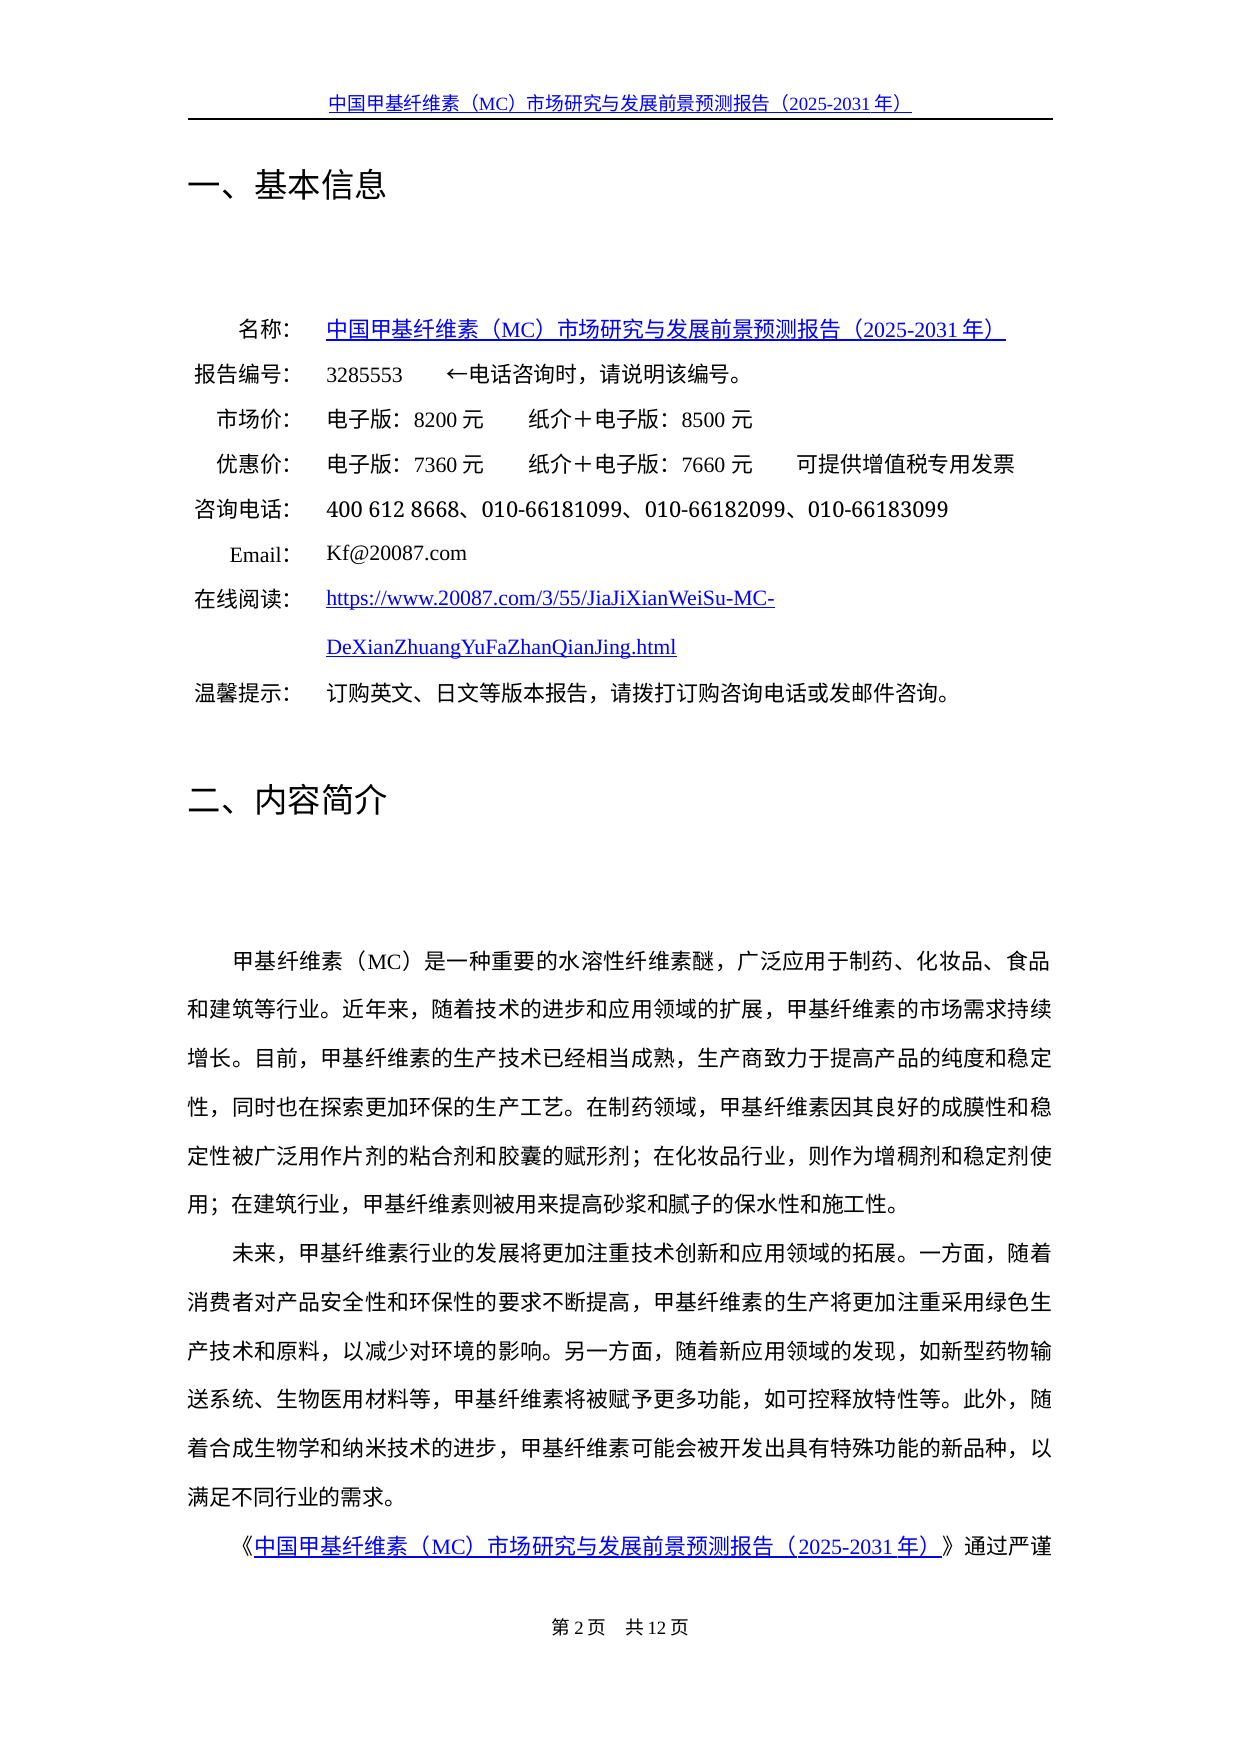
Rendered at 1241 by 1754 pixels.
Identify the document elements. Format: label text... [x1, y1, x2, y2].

table_header 名称： [167, 312, 315, 357]
table_cell Kf@20087.com [315, 537, 1073, 582]
table_cell 3285553 ←电话咨询时，请说明该编号。 [315, 357, 1073, 402]
table_cell 400 612 8668、010-66181099、010-66182099、010-66183099 [315, 492, 1073, 537]
title 一、基本信息 [187, 150, 1053, 215]
table_cell [315, 582, 1073, 675]
table_cell 订购英文、日文等版本报告，请拨打订购咨询电话或发邮件咨询。 [315, 675, 1073, 720]
table_cell 优惠价： [167, 447, 315, 492]
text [187, 943, 1053, 1561]
table_cell Email： [167, 537, 315, 582]
table_cell 电子版：7360 元 纸介＋电子版：7660 元 可提供增值税专用发票 [315, 447, 1073, 492]
table_cell 温馨提示： [167, 675, 315, 720]
table_cell 报告编号： [167, 357, 315, 402]
table_cell 咨询电话： [167, 492, 315, 537]
table_cell 市场价： [167, 402, 315, 447]
title 二、内容简介 [187, 766, 1053, 831]
table_cell 电子版：8200 元 纸介＋电子版：8500 元 [315, 402, 1073, 447]
table_cell 在线阅读： [167, 582, 315, 675]
table_header 中国甲基纤维素（MC）市场研究与发展前景预测报告（2025-2031年） [315, 312, 1073, 357]
